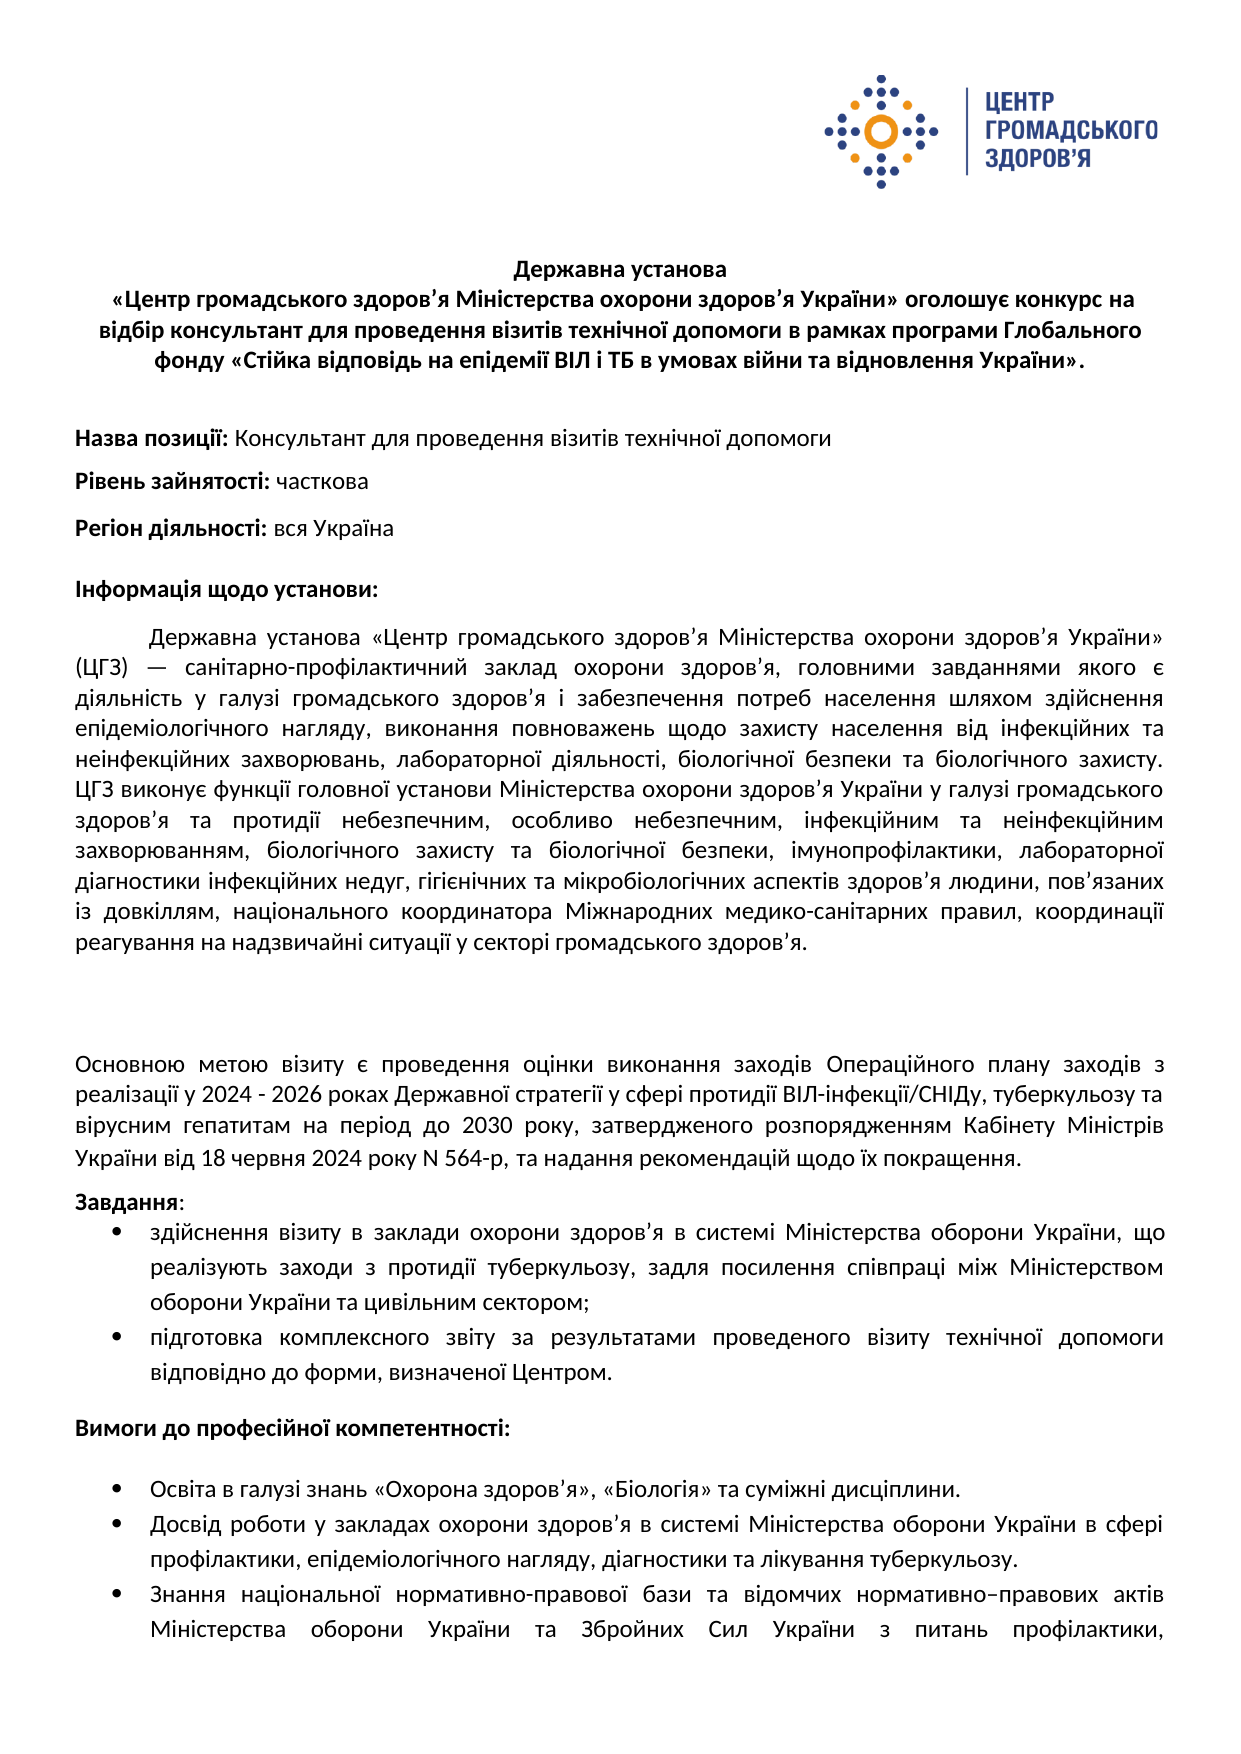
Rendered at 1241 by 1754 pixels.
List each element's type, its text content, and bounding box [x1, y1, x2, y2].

text Завдання: [75, 1186, 1165, 1217]
text Вимоги до професійної компетентності: [75, 1412, 1165, 1443]
list Освіта в галузі знань «Охорона здоров’я», «Біологія» та суміжні дисціплини. [112, 1473, 1165, 1504]
picture [824, 75, 1158, 189]
text Державна установа «Центр громадського здоров’я Міністерства охорони здоров’я України» оголошує конкурс на відбір консультант для проведення візитів технічної допомоги в рамках програми Глобального фонду «Стійка відповідь на епідемії ВІЛ і ТБ в умовах війни та відновлення України». [75, 253, 1165, 375]
text Інформація щодо установи: [75, 573, 1165, 604]
text Назва позиції: Консультант для проведення візитів технічної допомоги [75, 422, 1165, 453]
text Основною метою візиту є проведення оцінки виконання заходів Операційного плану заходів з реалізації у 2024 - 2026 роках Державної стратегії у сфері протидії ВІЛ-інфекції/СНІДу, туберкульозу та вірусним гепатитам на період до 2030 року, затвердженого розпорядженням Кабінету Міністрів України від 18 червня 2024 року N 564-р, та надання рекомендацій щодо їх покращення. [75, 1048, 1165, 1079]
text Основною метою візиту є проведення оцінки виконання заходів Операційного плану заходів з реалізації у 2024 - 2026 роках Державної стратегії у сфері протидії ВІЛ-інфекції/СНІДу, туберкульозу та вірусним гепатитам на період до 2030 року, затвердженого розпорядженням Кабінету Міністрів України від 18 червня 2024 року N 564-р, та надання рекомендацій щодо їх покращення. [75, 1139, 1165, 1173]
text Регіон діяльності: вся Україна [75, 512, 1165, 543]
list підготовка комплексного звіту за результатами проведеного візиту технічної допомоги відповідно до форми, визначеної Центром. [112, 1322, 1165, 1387]
text Рівень зайнятості: часткова [75, 465, 1165, 496]
list Досвід роботи у закладах охорони здоров’я в системі Міністерства оборони України в сфері профілактики, епідеміологічного нагляду, діагностики та лікування туберкульозу. [112, 1508, 1165, 1574]
text Державна установа «Центр громадського здоров’я Міністерства охорони здоров’я України» (ЦГЗ) — санітарно-профілактичний заклад охорони здоров’я, головними завданнями якого є діяльність у галузі громадського здоров’я і забезпечення потреб населення шляхом здійснення епідеміологічного нагляду, виконання повноважень щодо захисту населення від інфекційних та неінфекційних захворювань, лабораторної діяльності, біологічної безпеки та біологічного захисту. ЦГЗ виконує функції головної установи Міністерства охорони здоров’я України у галузі громадського здоров’я та протидії небезпечним, особливо небезпечним, інфекційним та неінфекційним захворюванням, біологічного захисту та біологічної безпеки, імунопрофілактики, лабораторної діагностики інфекційних недуг, гігієнічних та мікробіологічних аспектів здоров’я людини, пов’язаних із довкіллям, національного координатора Міжнародних медико-санітарних правил, координації реагування на надзвичайні ситуації у секторі громадського здоров’я. [75, 621, 1165, 956]
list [112, 1578, 1165, 1644]
list здійснення візиту в заклади охорони здоров’я в системі Міністерства оборони України, що реалізують заходи з протидії туберкульозу, задля посилення співпраці між Міністерством оборони України та цивільним сектором; [112, 1217, 1165, 1317]
